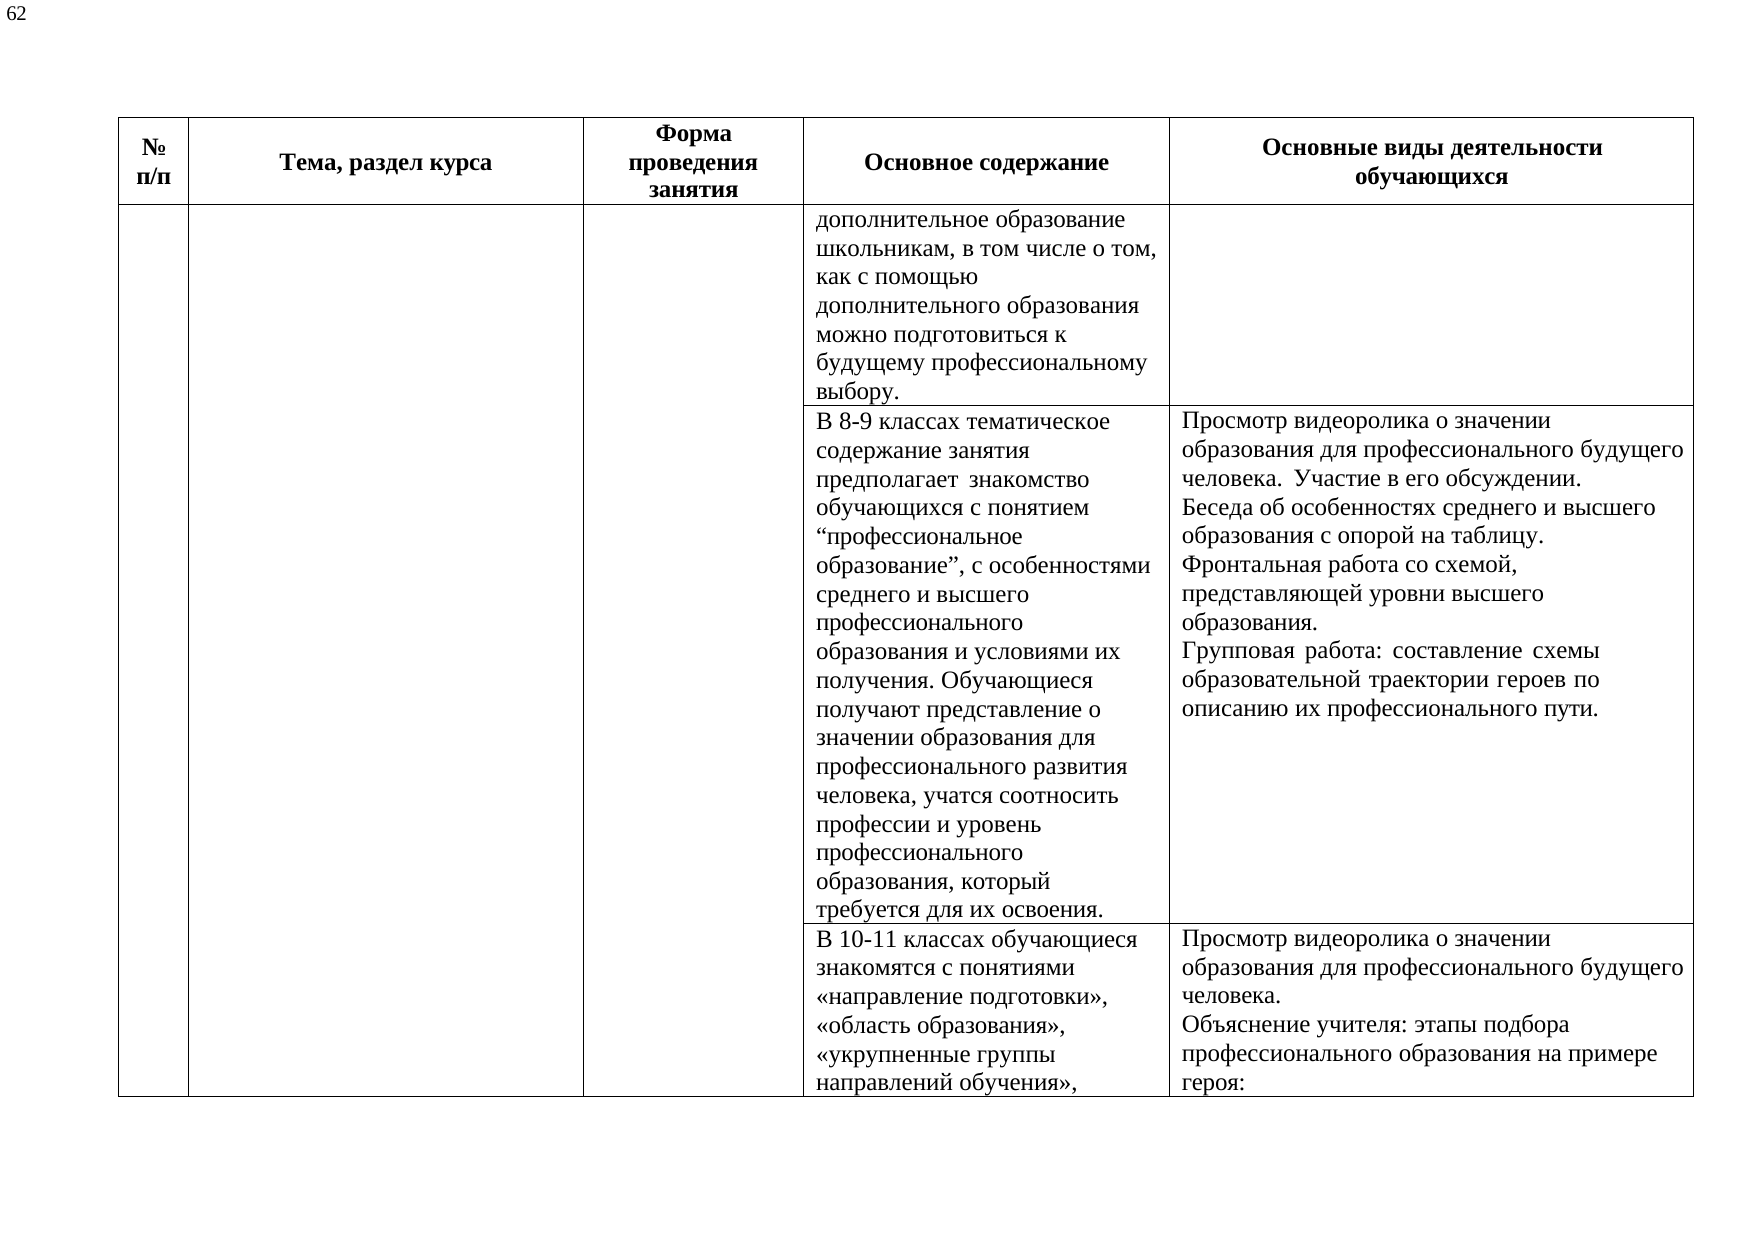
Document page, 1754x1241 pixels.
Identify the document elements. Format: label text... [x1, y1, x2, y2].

table_cell [584, 205, 803, 1096]
table_cell [189, 205, 583, 1096]
table_cell В 8-9 классах тематическое содержание занятия предполагает знакомство обучающихся с понятием “профессиональное образование”, с особенностями среднего и высшего профессионального образования и условиями их получения. Обучающиеся получают представление о значении образования для профессионального развития человека, учатся соотносить профессии и уровень профессионального образования, который требуется для их освоения. [804, 406, 1169, 923]
table_header № п/п [119, 118, 188, 204]
table_header Форма проведения занятия [584, 118, 803, 204]
table_cell [119, 205, 188, 1096]
table_header Основные виды деятельности обучающихся [1170, 118, 1693, 204]
table_cell Просмотр видеоролика о значении образования для профессионального будущего человека. Участие в его обсуждении. Беседа об особенностях среднего и высшего образования с опорой на таблицу. Фронтальная работа со схемой, представляющей уровни высшего образования. Групповая работа: составление схемы образовательной траектории героев по описанию их профессионального пути. [1170, 406, 1693, 923]
table_cell В 10-11 классах обучающиеся знакомятся с понятиями «направление подготовки», «область образования», «укрупненные группы направлений обучения», [804, 924, 1169, 1096]
table_header Основное содержание [804, 118, 1169, 204]
table_cell Просмотр видеоролика о значении образования для профессионального будущего человека. Объяснение учителя: этапы подбора профессионального образования на примере героя: [1170, 924, 1693, 1096]
table_cell дополнительное образование школьникам, в том числе о том, как с помощью дополнительного образования можно подготовиться к будущему профессиональному выбору. [804, 205, 1169, 405]
table_header Тема, раздел курса [189, 118, 583, 204]
table_cell [1170, 205, 1693, 405]
